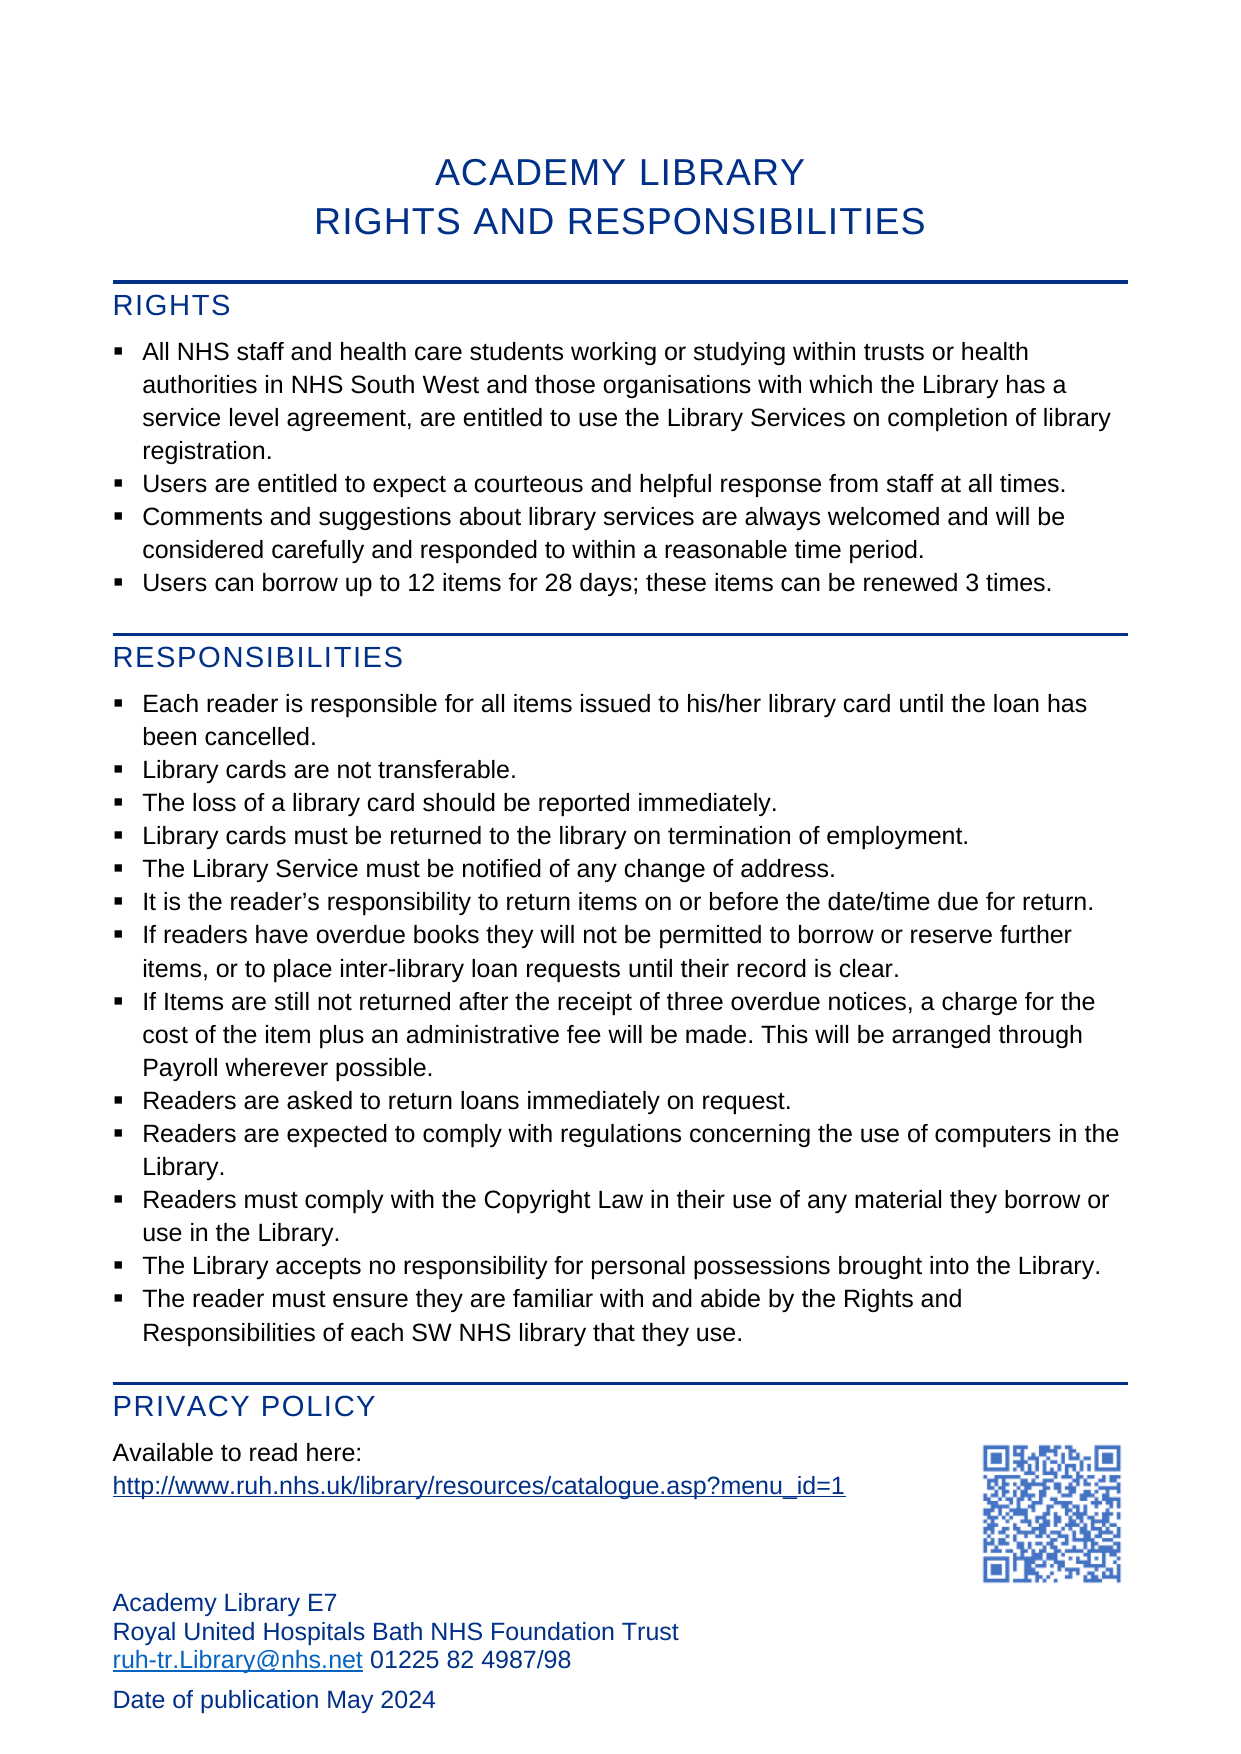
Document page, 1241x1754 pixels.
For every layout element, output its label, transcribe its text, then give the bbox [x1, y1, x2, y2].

list Library cards must be returned to the library on termination of employment. [112, 821, 1128, 850]
subtitle Privacy policy [112, 1383, 1128, 1423]
list The reader must ensure they are familiar with and abide by the Rights and Responsibilities of each SW NHS library that they use. [112, 1284, 1128, 1346]
list If readers have overdue books they will not be permitted to borrow or reserve further items, or to place inter-library loan requests until their record is clear. [112, 921, 1128, 982]
list The loss of a library card should be reported immediately. [112, 788, 1128, 817]
subtitle RIGHTS [112, 281, 1128, 321]
list Each reader is responsible for all items issued to his/her library card until the loan has been cancelled. [112, 689, 1128, 751]
list Readers are expected to comply with regulations concerning the use of computers in the . [112, 1119, 1128, 1181]
title Academy Library [112, 150, 1128, 193]
subtitle Responsibilities [112, 634, 1128, 673]
text Available to read here: http://www.ruh.nhs.uk/library/resources/catalogue.asp?menu_id=1 [112, 1438, 976, 1500]
list Readers must comply with the Copyright Law in their use of any material they borrow or use in the . [112, 1185, 1128, 1247]
list If Items are still not returned after the receipt of three overdue notices, a charge for the cost of the item plus an administrative fee will be made. This will be arranged through Payroll wherever possible. [112, 987, 1128, 1082]
list The accepts no responsibility for personal possessions brought into the . [112, 1251, 1128, 1280]
list The Service must be notified of any change of address. [112, 854, 1128, 883]
list All NHS staff and health care students working or studying within trusts or health authorities in NHS South West and those organisations with which the has a service level agreement, are entitled to use the Services on completion of library registration. [112, 337, 1128, 464]
picture [976, 1438, 1128, 1590]
list Comments and suggestions about library services are always welcomed and will be considered carefully and responded to within a reasonable time period. [112, 502, 1128, 564]
list Readers are asked to return loans immediately on request. [112, 1086, 1128, 1115]
list Users are entitled to expect a courteous and helpful response from staff at all times. [112, 469, 1128, 498]
list It is the reader’s responsibility to return items on or before the date/time due for return. [112, 887, 1128, 916]
title Rights and Responsibilities [112, 199, 1128, 243]
list Users can borrow up to 12 items for 28 days; these items can be renewed 3 times. [112, 568, 1128, 597]
list Library cards are not transferable. [112, 755, 1128, 784]
